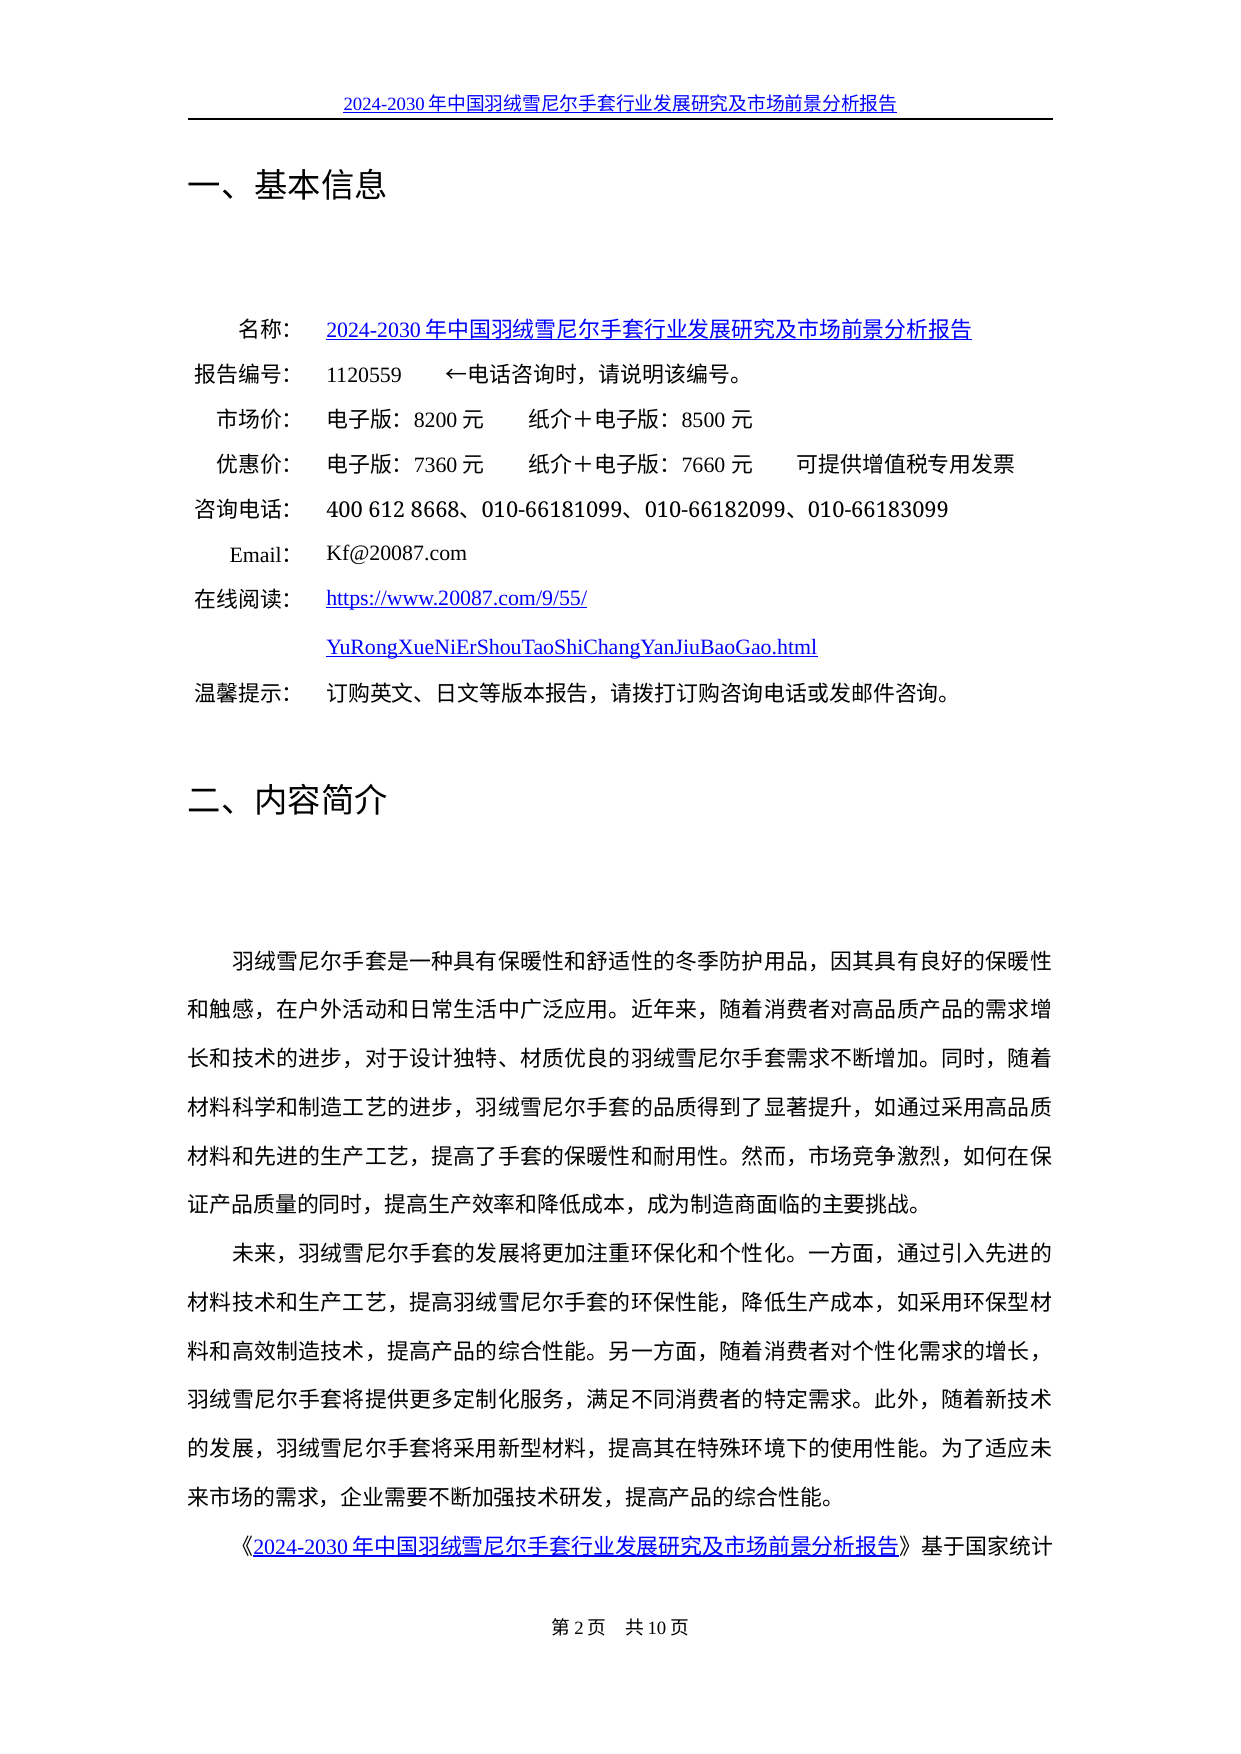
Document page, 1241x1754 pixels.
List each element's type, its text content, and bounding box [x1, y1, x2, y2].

table_cell 优惠价： [167, 447, 315, 492]
table_cell 400 612 8668、010-66181099、010-66182099、010-66183099 [315, 492, 1073, 537]
table_cell 1120559 ←电话咨询时，请说明该编号。 [315, 357, 1073, 402]
table_cell 温馨提示： [167, 675, 315, 720]
table_cell 报告编号： [167, 357, 315, 402]
table_cell 订购英文、日文等版本报告，请拨打订购咨询电话或发邮件咨询。 [315, 675, 1073, 720]
table_cell 电子版：7360 元 纸介＋电子版：7660 元 可提供增值税专用发票 [315, 447, 1073, 492]
title 一、基本信息 [187, 150, 1053, 215]
table_cell 咨询电话： [167, 492, 315, 537]
table_cell [315, 582, 1073, 675]
table_header 2024-2030年中国羽绒雪尼尔手套行业发展研究及市场前景分析报告 [315, 312, 1073, 357]
table_cell Kf@20087.com [315, 537, 1073, 582]
table_cell 电子版：8200 元 纸介＋电子版：8500 元 [315, 402, 1073, 447]
table_cell Email： [167, 537, 315, 582]
table_cell 市场价： [167, 402, 315, 447]
title 二、内容简介 [187, 766, 1053, 831]
table_cell 在线阅读： [167, 582, 315, 675]
table_header 名称： [167, 312, 315, 357]
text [187, 943, 1053, 1561]
